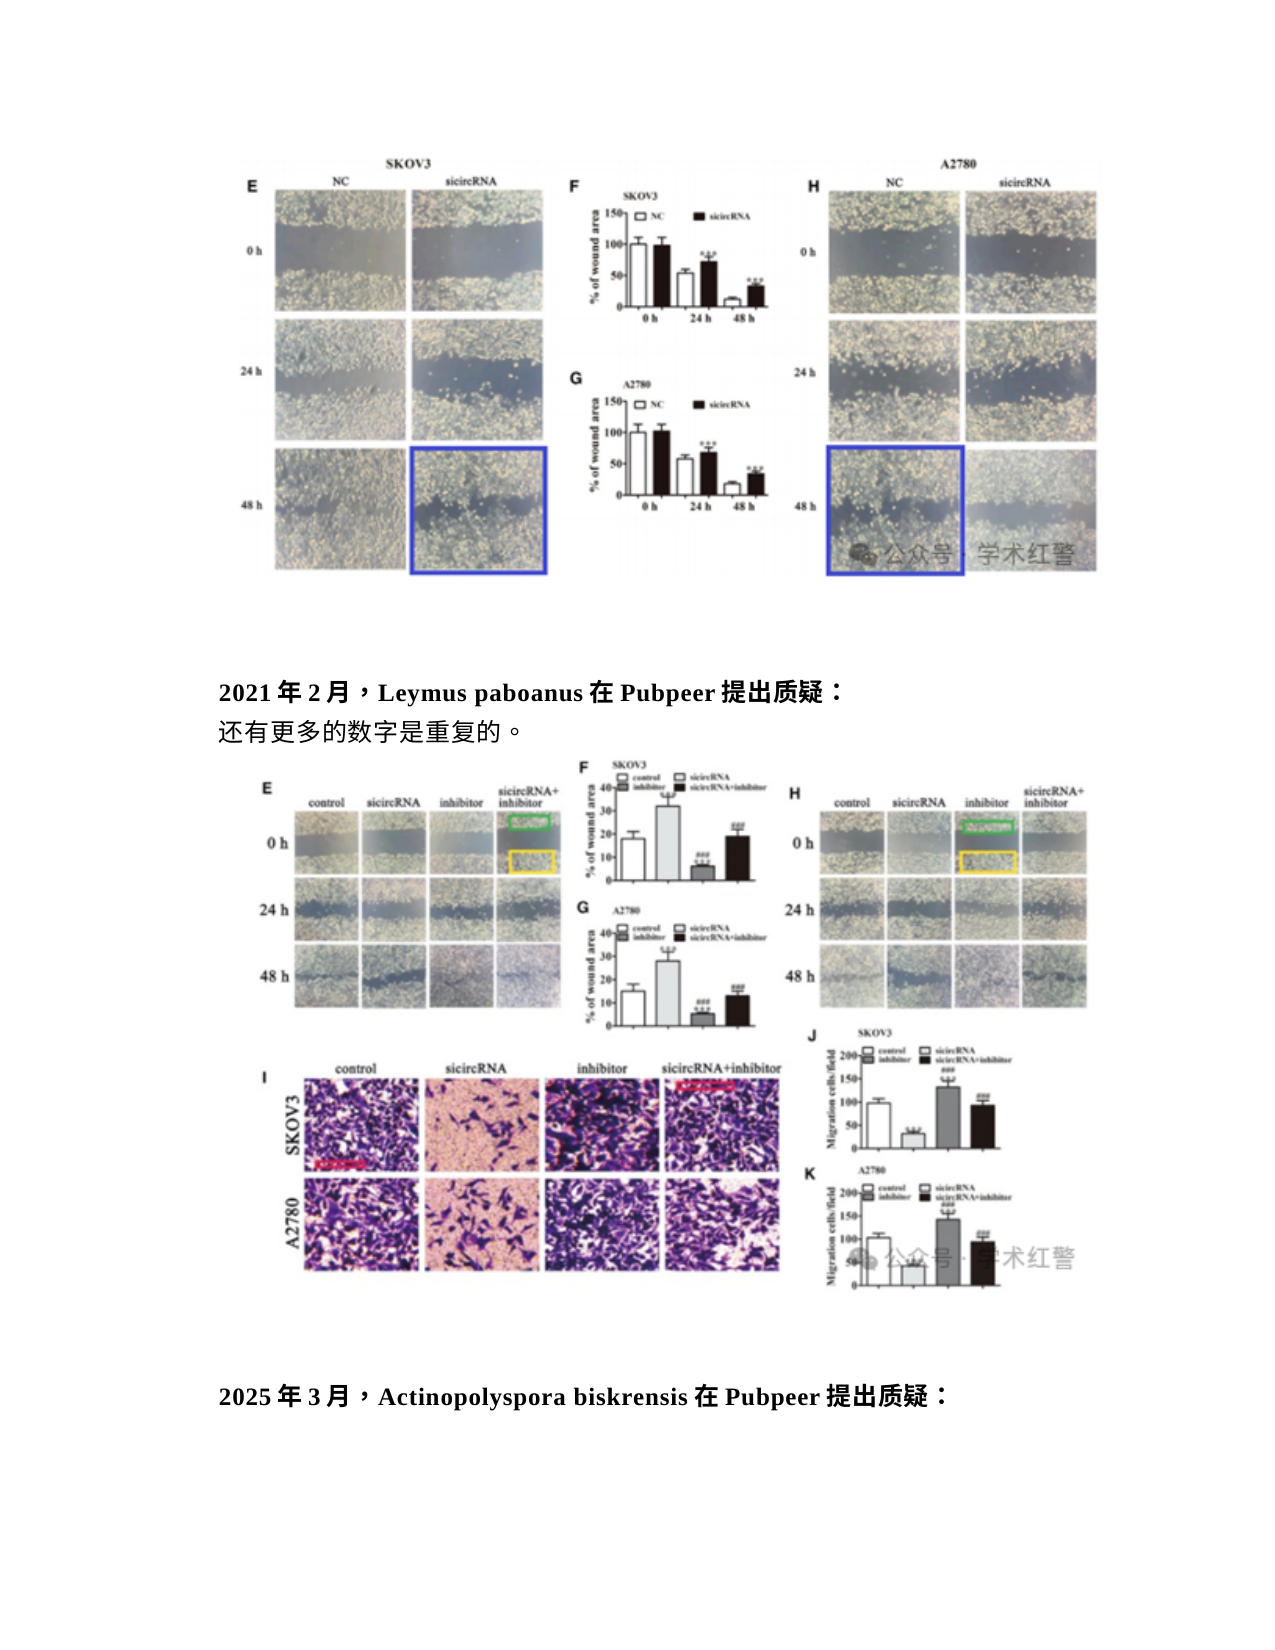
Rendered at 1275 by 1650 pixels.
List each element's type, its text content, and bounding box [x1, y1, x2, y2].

text 2025年3月，Actinopolyspora biskrensis在Pubpeer提出质疑： [219, 1373, 1056, 1413]
picture [237, 150, 1104, 589]
picture [237, 749, 1104, 1293]
text 还有更多的数字是重复的。 [219, 709, 1056, 749]
text 2021年2月，Leymus paboanus在Pubpeer提出质疑： [219, 669, 1056, 709]
